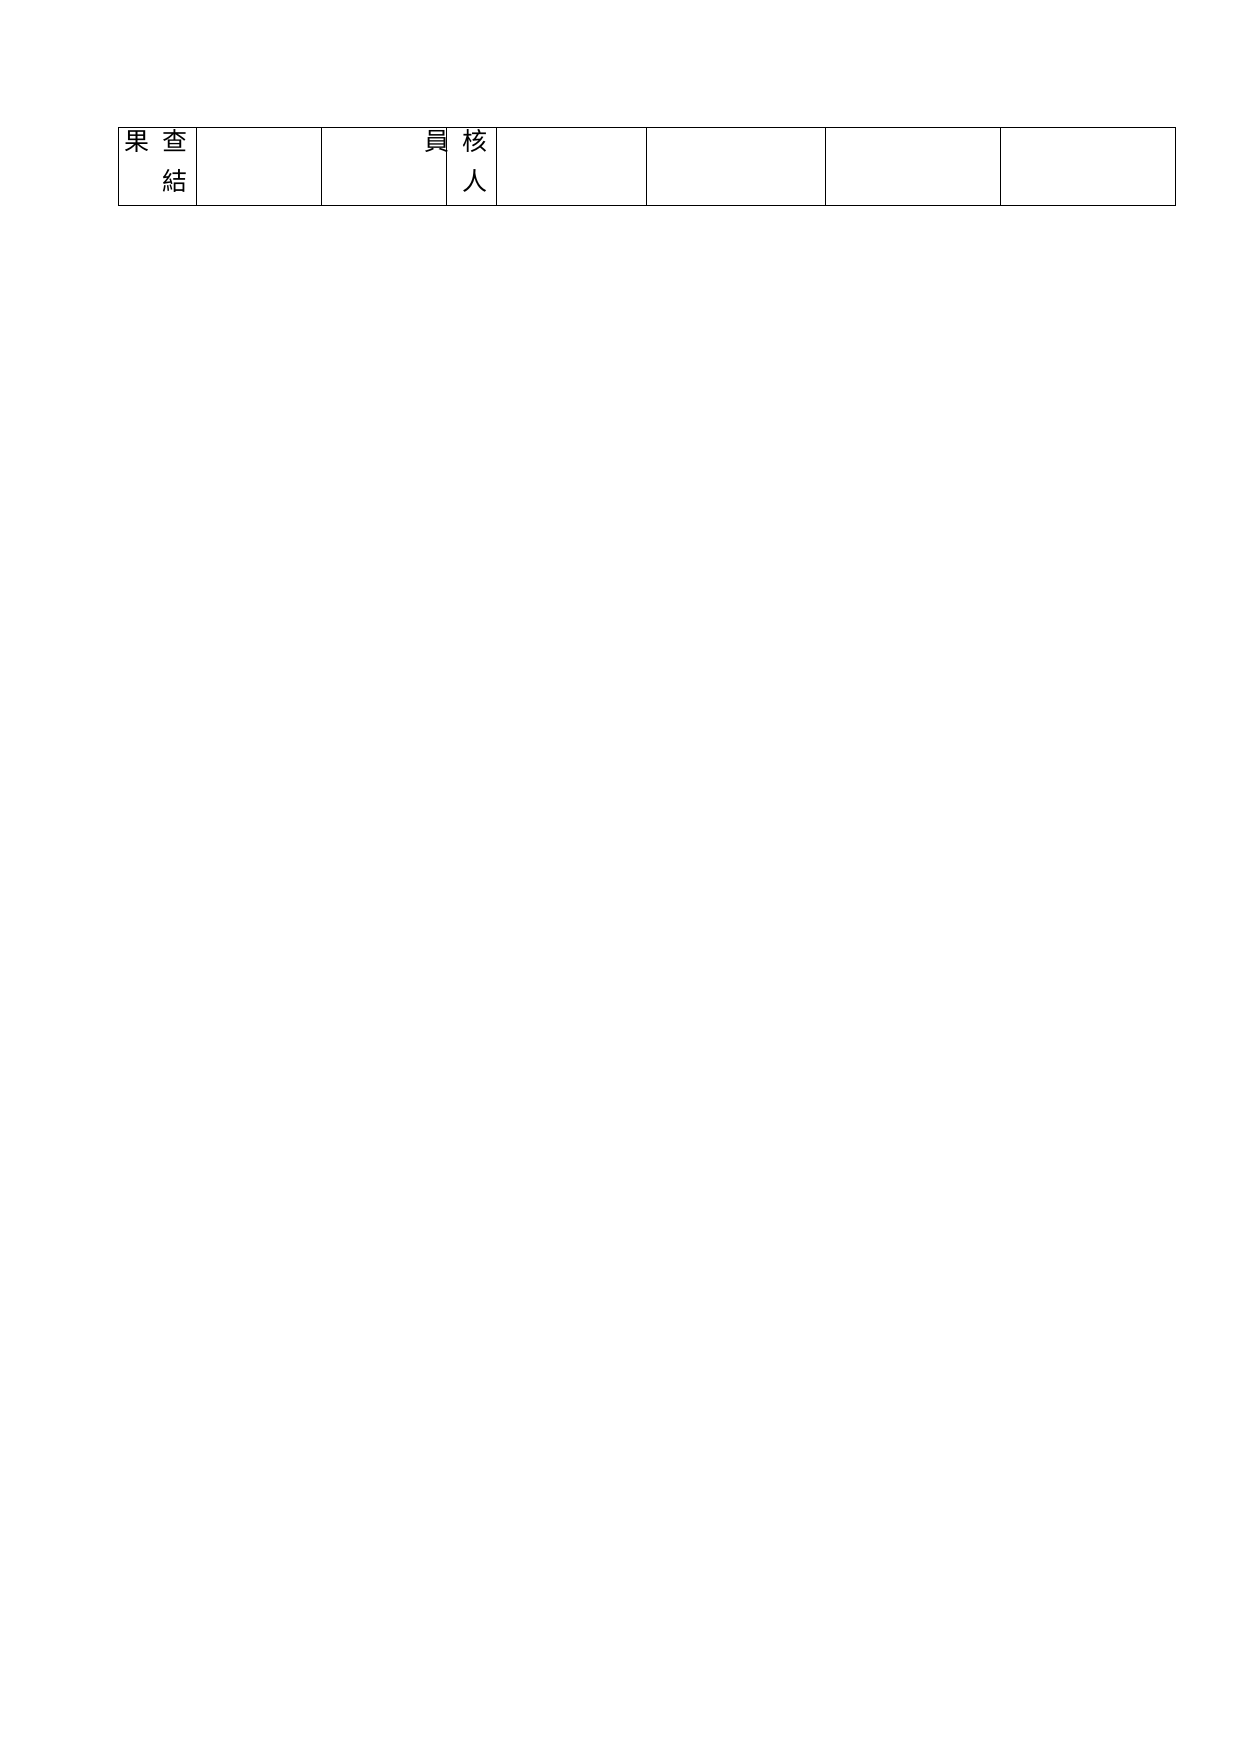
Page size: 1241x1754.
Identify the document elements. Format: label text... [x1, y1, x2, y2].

table_cell 審查結果 [119, 128, 196, 205]
table_cell [647, 128, 825, 205]
table_cell [826, 128, 1000, 205]
table_cell [322, 128, 446, 205]
table_cell [197, 128, 321, 205]
table_cell 覆核人員 [447, 128, 496, 205]
table_cell [497, 128, 646, 205]
table_cell [1001, 128, 1175, 205]
